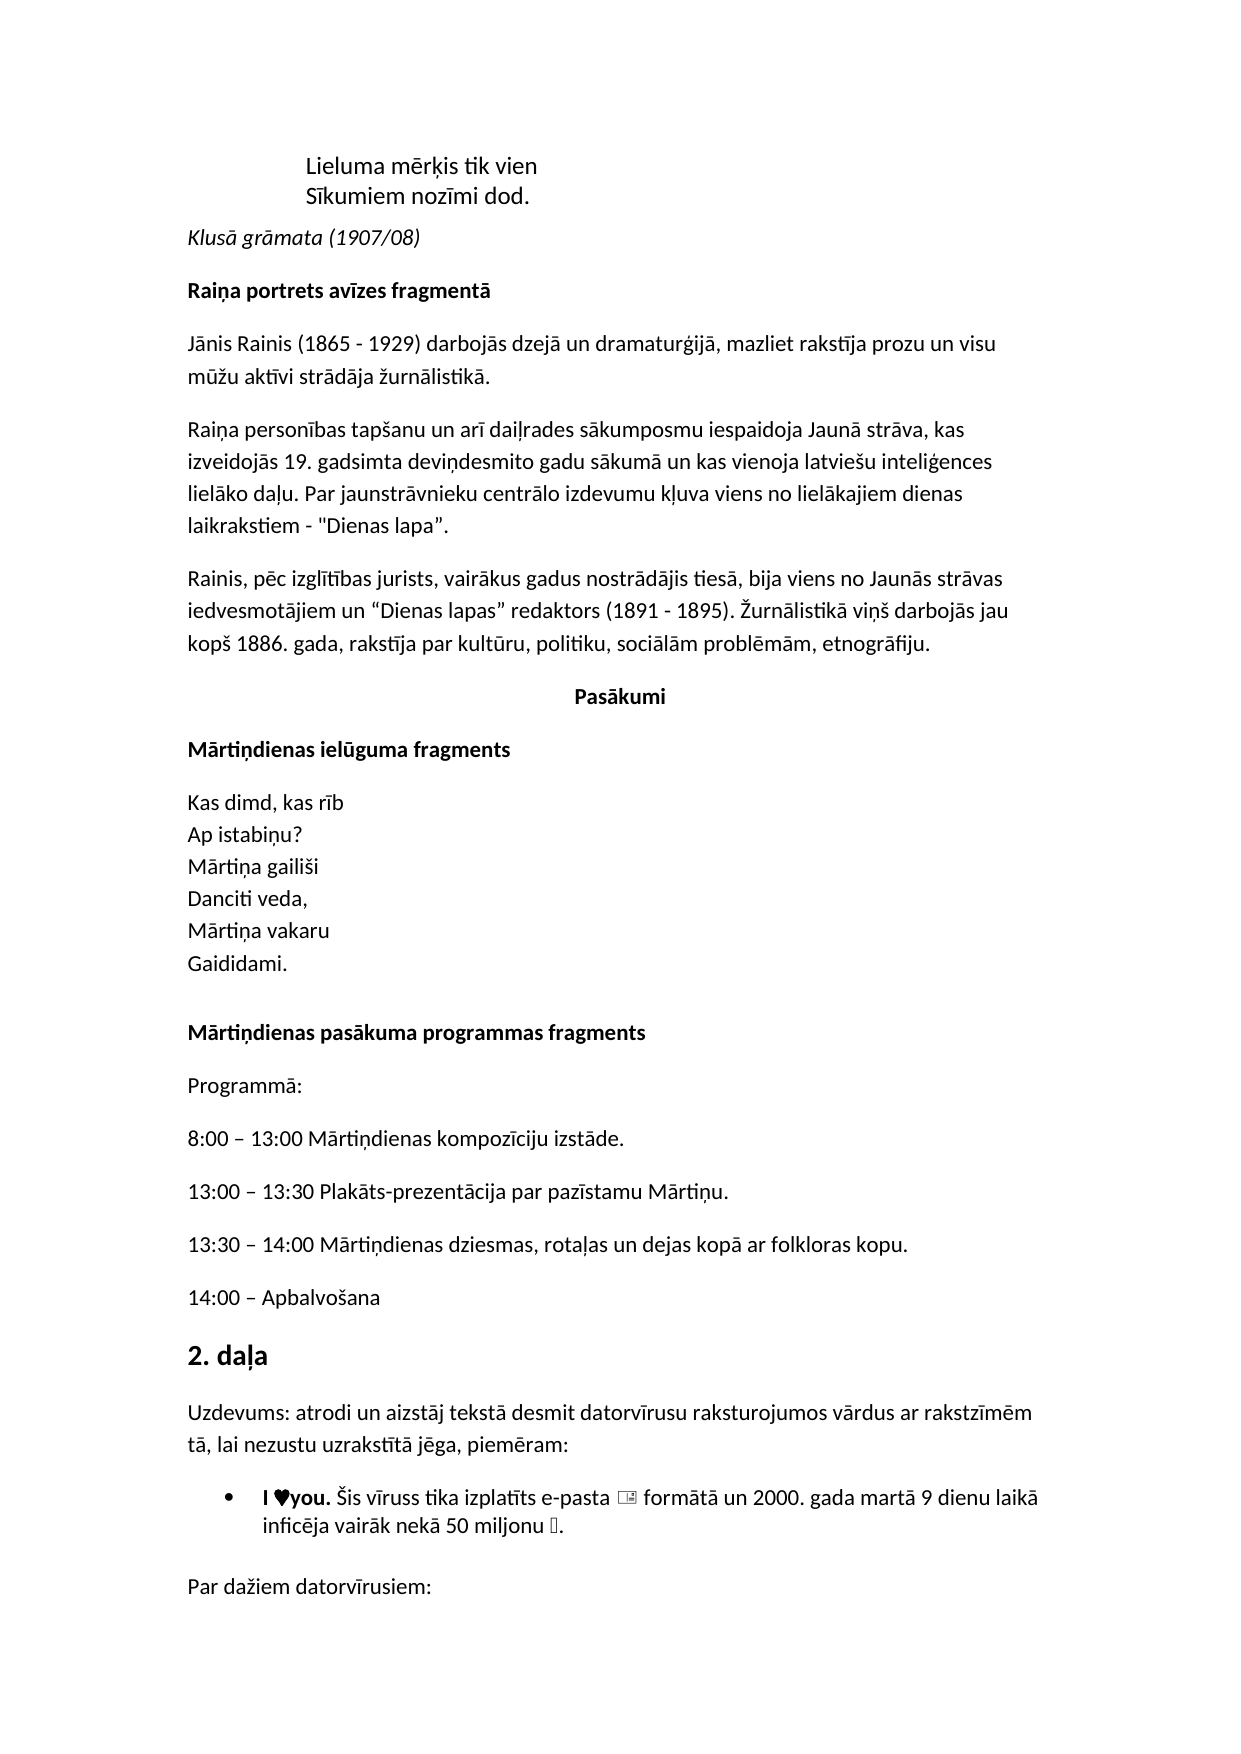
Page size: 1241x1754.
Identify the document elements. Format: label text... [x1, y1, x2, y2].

text 13:30 – 14:00 Mārtiņdienas dziesmas, rotaļas un dejas kopā ar folkloras kopu. [187, 1231, 1053, 1258]
text Uzdevums: atrodi un aizstāj tekstā desmit datorvīrusu raksturojumos vārdus ar rakstzīmēm tā, lai nezustu uzrakstītā jēga, piemēram: [187, 1398, 1053, 1458]
text Klusā grāmata (1907/08) [187, 223, 1053, 252]
text Pasākumi [187, 682, 1053, 710]
text 13:00 – 13:30 Plakāts-prezentācija par pazīstamu Mārtiņu. [187, 1177, 1053, 1206]
text Par dažiem datorvīrusiem: [187, 1572, 1053, 1600]
list I you. Šis vīruss tika izplatīts e-pasta formātā un 2000. gada martā 9 dienu laikā inficēja vairāk nekā 50 miljonu . [225, 1483, 1053, 1539]
text Rainis, pēc izglītības jurists, vairākus gadus nostrādājis tiesā, bija viens no Jaunās strāvas iedvesmotājiem un “Dienas lapas” redaktors (1891 - 1895). Žurnālistikā viņš darbojās jau kopš 1886. gada, rakstīja par kultūru, politiku, sociālām problēmām, etnogrāfiju. [187, 564, 1053, 657]
text Raiņa personības tapšanu un arī daiļrades sākumposmu iespaidoja Jaunā strāva, kas izveidojās 19. gadsimta deviņdesmito gadu sākumā un kas vienoja latviešu inteliģences lielāko daļu. Par jaunstrāvnieku centrālo izdevumu kļuva viens no lielākajiem dienas laikrakstiem - "Dienas lapa”. [187, 415, 1053, 539]
text Sīkumiem nozīmi dod. [306, 181, 1053, 211]
text Raiņa portrets avīzes fragmentā [187, 277, 1053, 304]
text Kas dimd, kas rīb Ap istabiņu? Mārtiņa gailiši Danciti veda, Mārtiņa vakaru Gaididami. [187, 788, 1053, 977]
text Programmā: [187, 1071, 1053, 1099]
text Jānis Rainis (1865 - 1929) darbojās dzejā un dramaturģijā, mazliet rakstīja prozu un visu mūžu aktīvi strādāja žurnālistikā. [187, 329, 1053, 390]
text 8:00 – 13:00 Mārtiņdienas kompozīciju izstāde. [187, 1124, 1053, 1152]
text 14:00 – Apbalvošana [187, 1283, 1053, 1312]
text Lieluma mērķis tik vien [306, 150, 1053, 181]
text Mārtiņdienas ielūguma fragments [187, 735, 1053, 763]
text Mārtiņdienas pasākuma programmas fragments [187, 1018, 1053, 1046]
text 2. daļa [187, 1337, 1053, 1372]
